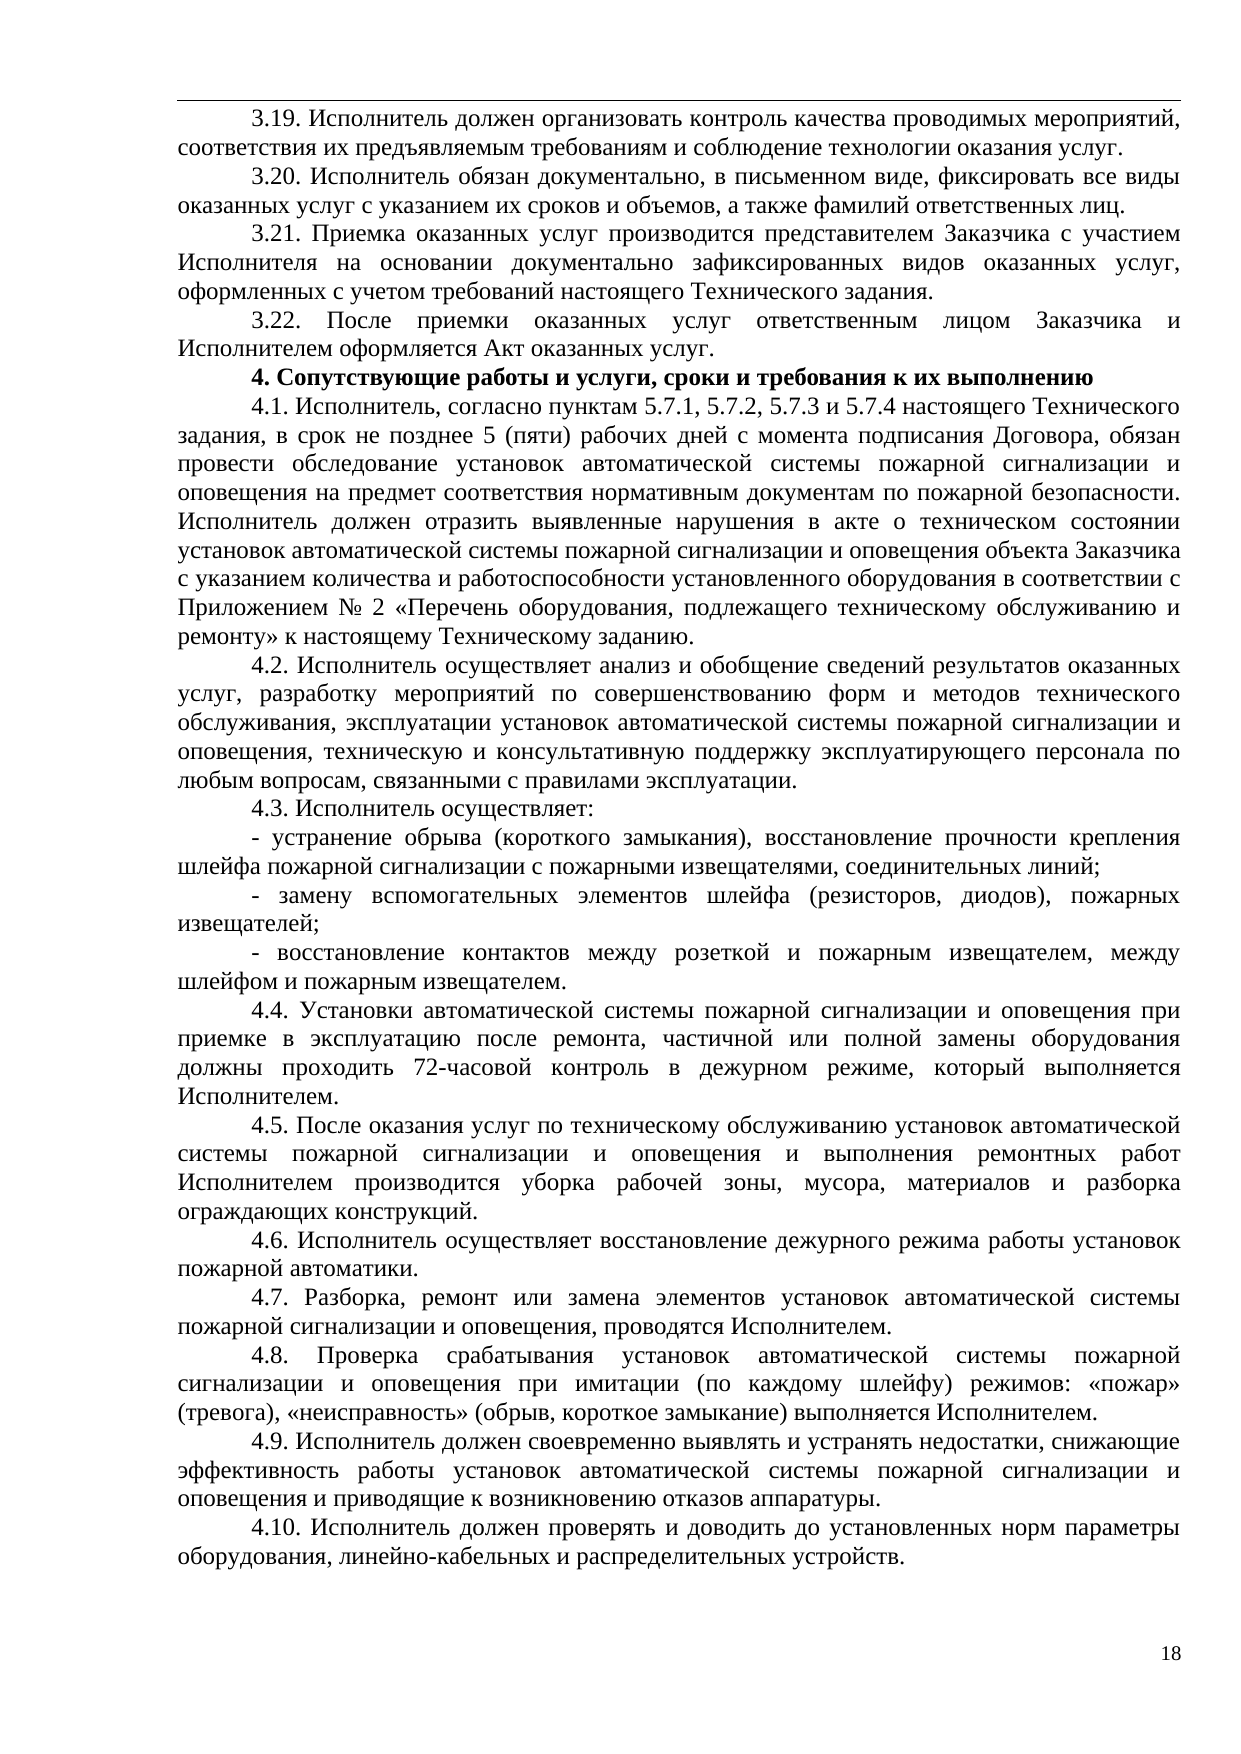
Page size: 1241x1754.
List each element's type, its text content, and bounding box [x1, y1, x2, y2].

text 4.2. Исполнитель осуществляет анализ и обобщение сведений результатов оказанных услуг, разработку мероприятий по совершенствованию форм и методов технического обслуживания, эксплуатации установок автоматической системы пожарной сигнализации и оповещения, техническую и консультативную поддержку эксплуатирующего персонала по любым вопросам, связанными с правилами эксплуатации. [177, 650, 1181, 793]
text - замену вспомогательных элементов шлейфа (резисторов, диодов), пожарных извещателей; [177, 880, 1181, 937]
text 3.22. После приемки оказанных услуг ответственным лицом Заказчика и Исполнителем оформляется Акт оказанных услуг. [177, 305, 1181, 362]
text 4.5. После оказания услуг по техническому обслуживанию установок автоматической системы пожарной сигнализации и оповещения и выполнения ремонтных работ Исполнителем производится уборка рабочей зоны, мусора, материалов и разборка ограждающих конструкций. [177, 1110, 1181, 1225]
text 3.20. Исполнитель обязан документально, в письменном виде, фиксировать все виды оказанных услуг с указанием их сроков и объемов, а также фамилий ответственных лиц. [177, 161, 1181, 218]
text - устранение обрыва (короткого замыкания), восстановление прочности крепления шлейфа пожарной сигнализации с пожарными извещателями, соединительных линий; [177, 822, 1181, 880]
text 3.21. Приемка оказанных услуг производится представителем Заказчика с участием Исполнителя на основании документально зафиксированных видов оказанных услуг, оформленных с учетом требований настоящего Технического задания. [177, 218, 1181, 305]
text 4.7. Разборка, ремонт или замена элементов установок автоматической системы пожарной сигнализации и оповещения, проводятся Исполнителем. [177, 1282, 1181, 1340]
text 4.10. Исполнитель должен проверять и доводить до установленных норм параметры оборудования, линейно-кабельных и распределительных устройств. [177, 1512, 1181, 1570]
text 4. Сопутствующие работы и услуги, сроки и требования к их выполнению [177, 362, 1181, 391]
text 4.4. Установки автоматической системы пожарной сигнализации и оповещения при приемке в эксплуатацию после ремонта, частичной или полной замены оборудования должны проходить 72-часовой контроль в дежурном режиме, который выполняется Исполнителем. [177, 995, 1181, 1110]
text 4.6. Исполнитель осуществляет восстановление дежурного режима работы установок пожарной автоматики. [177, 1225, 1181, 1282]
text 4.1. Исполнитель, согласно пунктам 5.7.1, 5.7.2, 5.7.3 и 5.7.4 настоящего Технического задания, в срок не позднее 5 (пяти) рабочих дней с момента подписания Договора, обязан провести обследование установок автоматической системы пожарной сигнализации и оповещения на предмет соответствия нормативным документам по пожарной безопасности. Исполнитель должен отразить выявленные нарушения в акте о техническом состоянии установок автоматической системы пожарной сигнализации и оповещения объекта Заказчика с указанием количества и работоспособности установленного оборудования в соответствии с Приложением № 2 «Перечень оборудования, подлежащего техническому обслуживанию и ремонту» к настоящему Техническому заданию. [177, 391, 1181, 650]
text - восстановление контактов между розеткой и пожарным извещателем, между шлейфом и пожарным извещателем. [177, 937, 1181, 995]
text 3.19. Исполнитель должен организовать контроль качества проводимых мероприятий, соответствия их предъявляемым требованиям и соблюдение технологии оказания услуг. [177, 103, 1181, 161]
text 4.8. Проверка срабатывания установок автоматической системы пожарной сигнализации и оповещения при имитации (по каждому шлейфу) режимов: «пожар» (тревога), «неисправность» (обрыв, короткое замыкание) выполняется Исполнителем. [177, 1340, 1181, 1426]
text 4.9. Исполнитель должен своевременно выявлять и устранять недостатки, снижающие эффективность работы установок автоматической системы пожарной сигнализации и оповещения и приводящие к возникновению отказов аппаратуры. [177, 1426, 1181, 1512]
text 4.3. Исполнитель осуществляет: [177, 793, 1181, 822]
